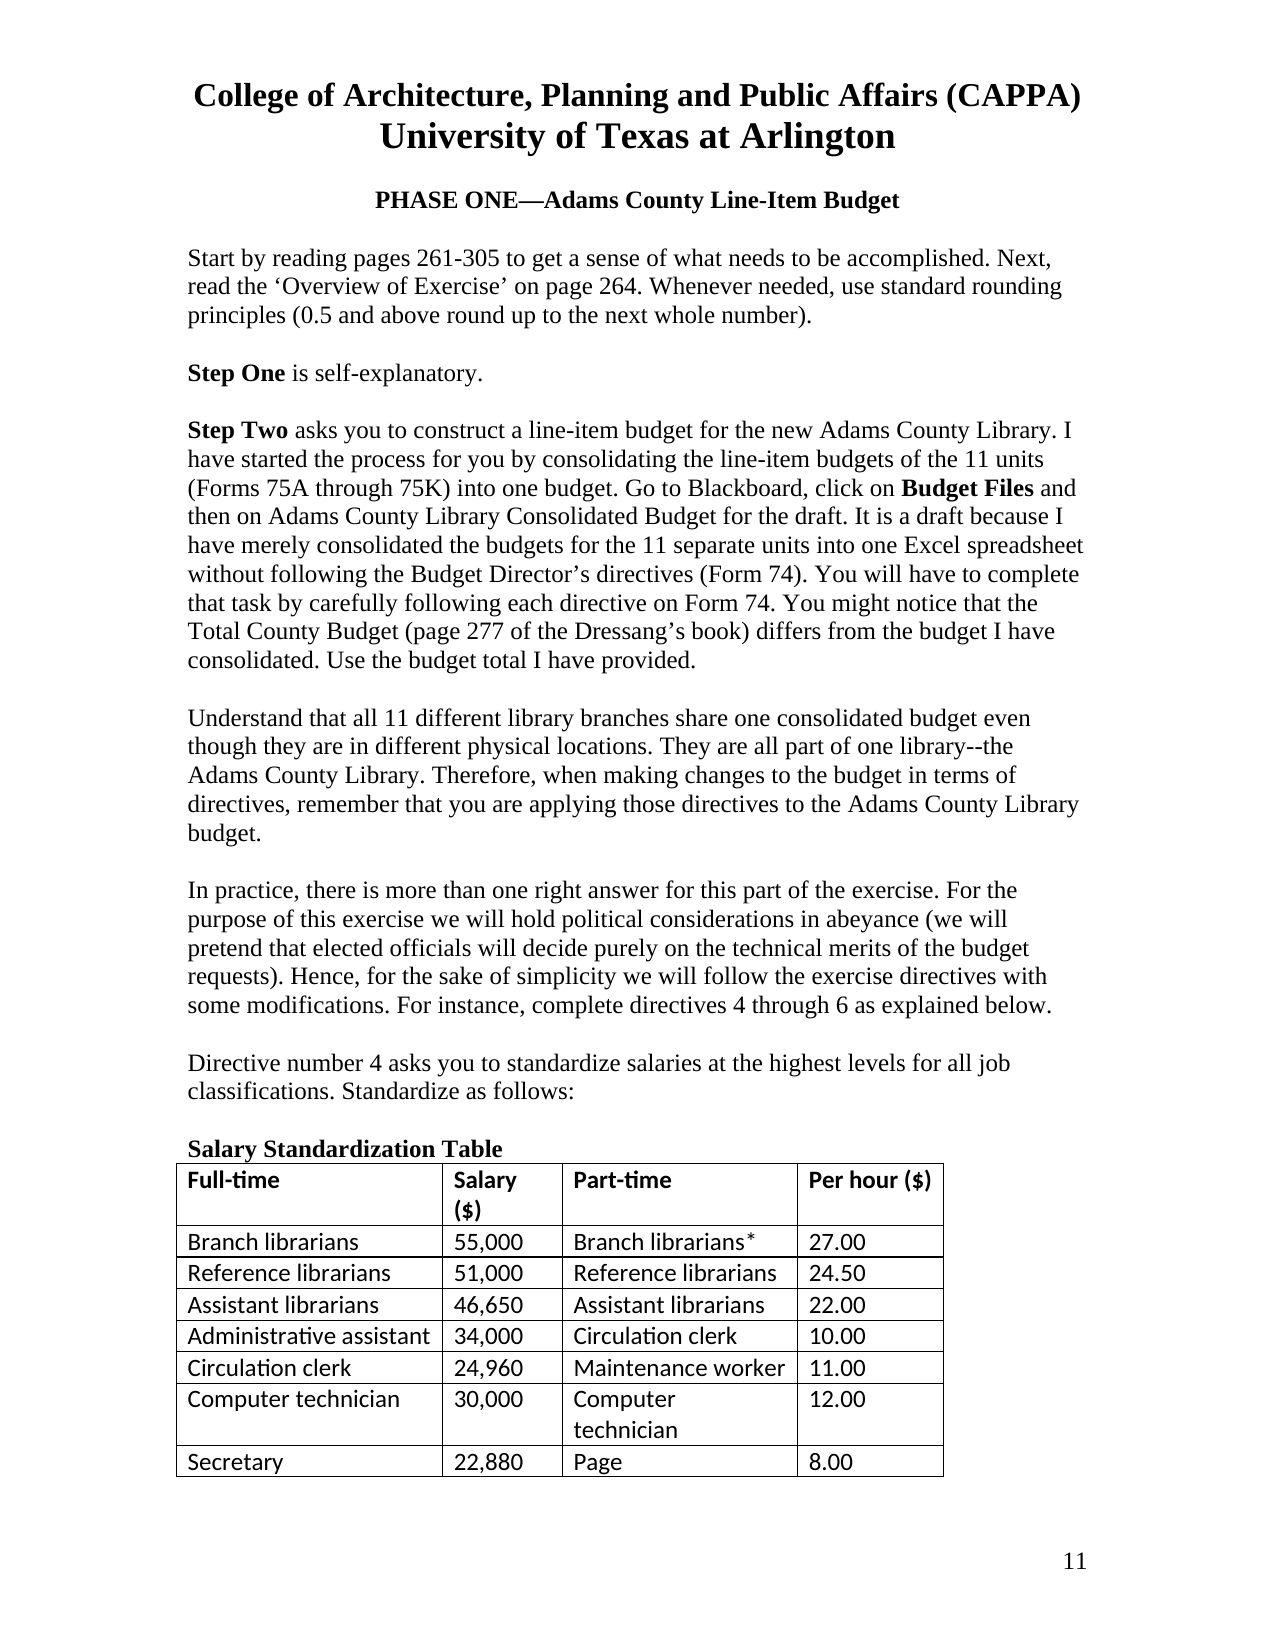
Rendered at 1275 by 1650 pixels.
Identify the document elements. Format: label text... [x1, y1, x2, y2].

text Salary Standardization Table [187, 1134, 1087, 1163]
table_cell 22.00 [798, 1289, 943, 1319]
table_cell 27.00 [798, 1226, 943, 1256]
table_cell 24,960 [443, 1352, 562, 1383]
table_cell Assistant librarians [563, 1289, 797, 1319]
table_cell 34,000 [443, 1321, 562, 1351]
text Step One is self-explanatory. [187, 358, 1087, 386]
table_header Part-time [563, 1164, 797, 1225]
table_header Per hour ($) [798, 1164, 943, 1225]
table_cell Branch librarians* [563, 1226, 797, 1256]
table_cell Computer technician [563, 1384, 797, 1445]
table_cell 22,880 [443, 1446, 562, 1476]
table_cell 51,000 [443, 1258, 562, 1288]
table_cell Page [563, 1446, 797, 1476]
text In practice, there is more than one right answer for this part of the exercise. For the purpose of this exercise we will hold political considerations in abeyance (we will pretend that elected officials will decide purely on the technical merits of the budget requests). Hence, for the sake of simplicity we will follow the exercise directives with some modifications. For instance, complete directives 4 through 6 as explained below. [187, 875, 1087, 1019]
table_cell Secretary [177, 1446, 442, 1476]
table_cell 46,650 [443, 1289, 562, 1319]
table_cell 55,000 [443, 1226, 562, 1256]
table_cell 30,000 [443, 1384, 562, 1445]
table_header Full-time [177, 1164, 442, 1225]
table_cell Maintenance worker [563, 1352, 797, 1383]
table_cell 12.00 [798, 1384, 943, 1445]
table_cell Circulation clerk [177, 1352, 442, 1383]
table_cell Reference librarians [177, 1258, 442, 1288]
text PHASE ONE—Adams County Line-Item Budget [187, 185, 1087, 214]
table_header Salary ($) [443, 1164, 562, 1225]
text Directive number 4 asks you to standardize salaries at the highest levels for all job classifications. Standardize as follows: [187, 1048, 1087, 1105]
table_cell Circulation clerk [563, 1321, 797, 1351]
table_cell Branch librarians [177, 1226, 442, 1256]
text Start by reading pages 261-305 to get a sense of what needs to be accomplished. Next, read the ‘Overview of Exercise’ on page 264. Whenever needed, use standard rounding principles (0.5 and above round up to the next whole number). [187, 243, 1087, 329]
text Step Two asks you to construct a line-item budget for the new Adams County Library. I have started the process for you by consolidating the line-item budgets of the 11 units (Forms 75A through 75K) into one budget. Go to Blackboard, click on Budget Files and then on Adams County Library Consolidated Budget for the draft. It is a draft because I have merely consolidated the budgets for the 11 separate units into one Excel spreadsheet without following the Budget Director’s directives (Form 74). You will have to complete that task by carefully following each directive on Form 74. You might notice that the Total County Budget (page 277 of the Dressang’s book) differs from the budget I have consolidated. Use the budget total I have provided. [187, 415, 1087, 674]
table_cell Computer technician [177, 1384, 442, 1445]
table_cell 11.00 [798, 1352, 943, 1383]
table_cell 10.00 [798, 1321, 943, 1351]
table_cell Reference librarians [563, 1258, 797, 1288]
text Understand that all 11 different library branches share one consolidated budget even though they are in different physical locations. They are all part of one library--the Adams County Library. Therefore, when making changes to the budget in terms of directives, remember that you are applying those directives to the Adams County Library budget. [187, 703, 1087, 846]
table_cell Administrative assistant [177, 1321, 442, 1351]
table_cell 24.50 [798, 1258, 943, 1288]
table_cell 8.00 [798, 1446, 943, 1476]
table_cell Assistant librarians [177, 1289, 442, 1319]
